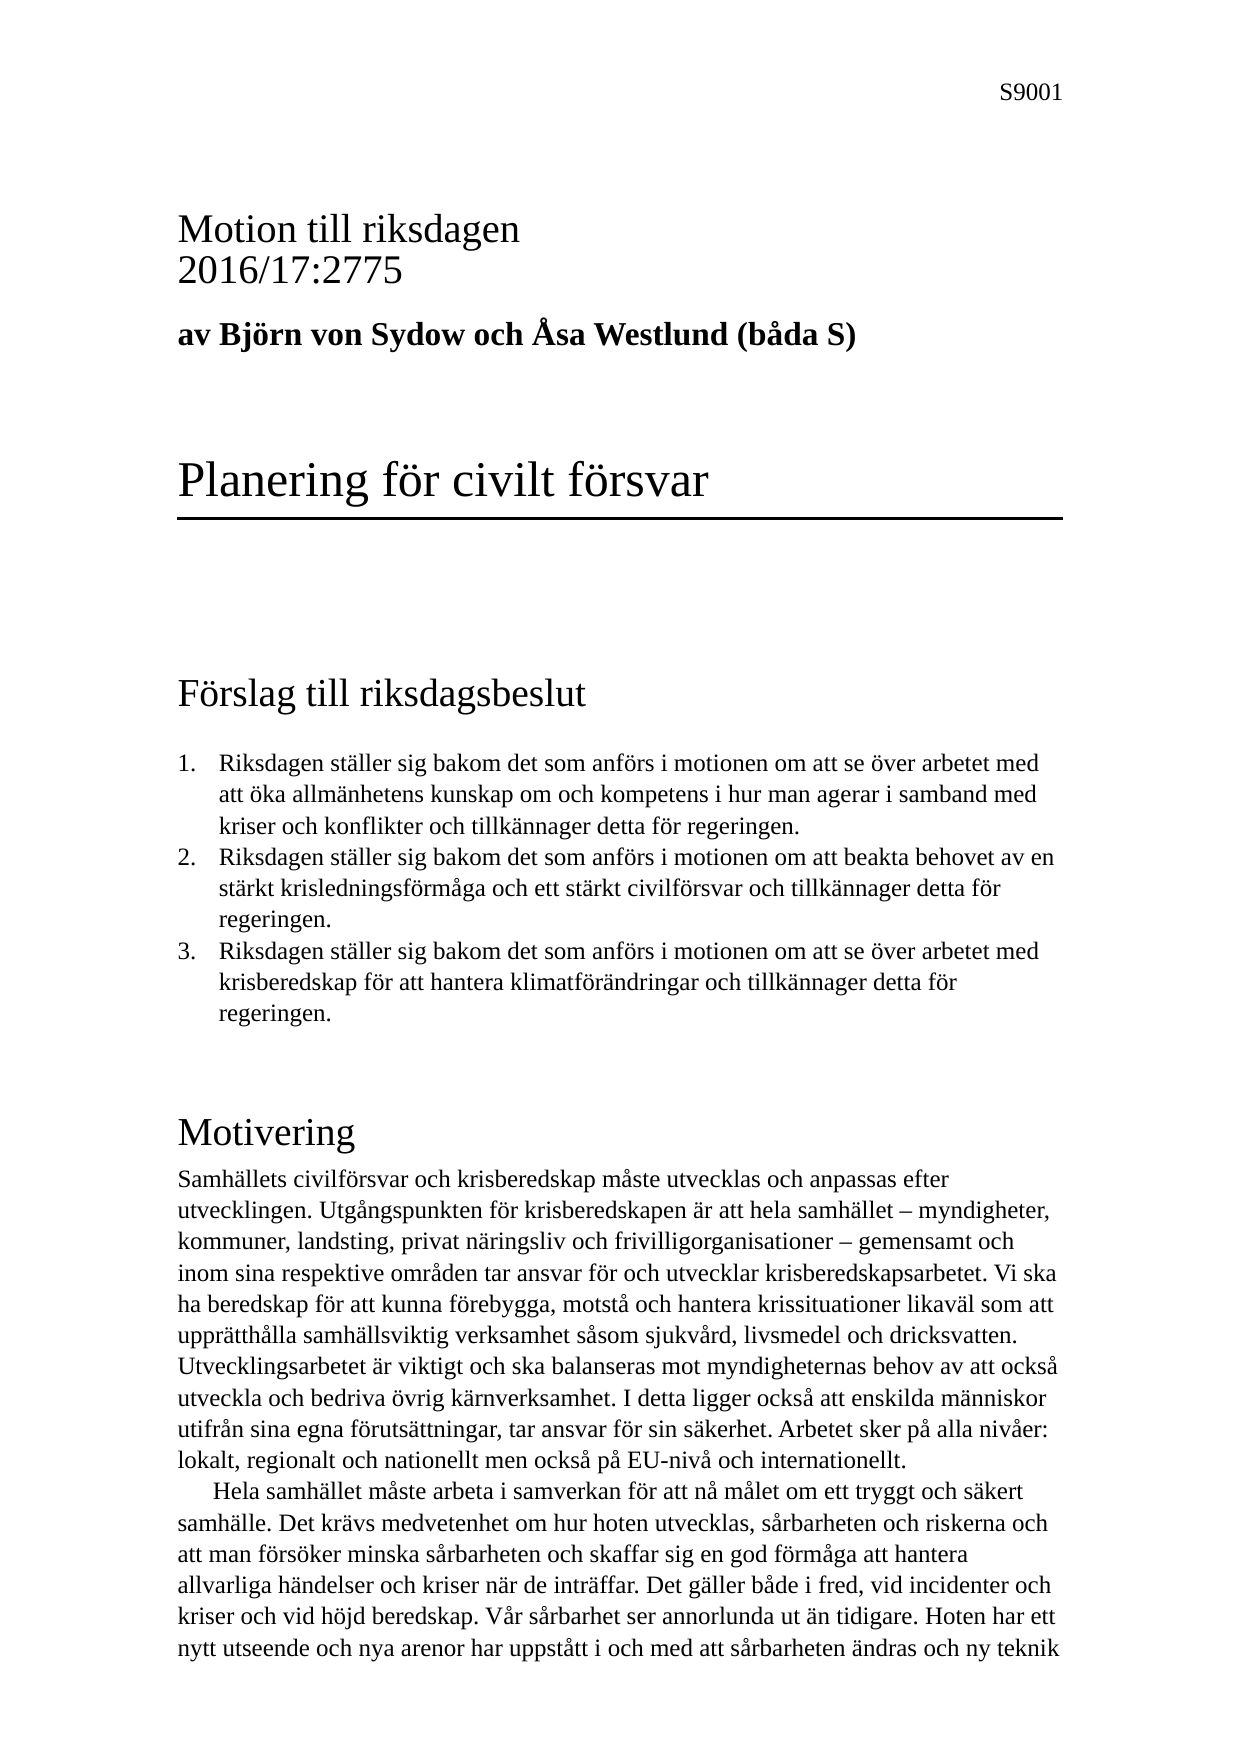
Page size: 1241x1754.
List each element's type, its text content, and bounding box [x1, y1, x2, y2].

text Samhällets civilförsvar och krisberedskap måste utvecklas och anpassas efter utvecklingen. Utgångspunkten för krisberedskapen är att hela samhället – myndigheter, kommuner, landsting, privat näringsliv och frivilligorganisationer – gemensamt och inom sina respektive områden tar ansvar för och utvecklar krisberedskapsarbetet. Vi ska ha beredskap för att kunna förebygga, motstå och hantera krissituationer likaväl som att upprätthålla samhällsviktig verksamhet såsom sjukvård, livsmedel och dricksvatten. Utvecklingsarbetet är viktigt och ska balanseras mot myndigheternas behov av att också utveckla och bedriva övrig kärnverksamhet. I detta ligger också att enskilda människor utifrån sina egna förutsättningar, tar ansvar för sin säkerhet. Arbetet sker på alla nivåer: lokalt, regionalt och nationellt men också på EU-nivå och internationellt. [177, 1161, 1063, 1474]
subtitle Motivering [177, 1112, 1063, 1153]
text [177, 1474, 1063, 1661]
